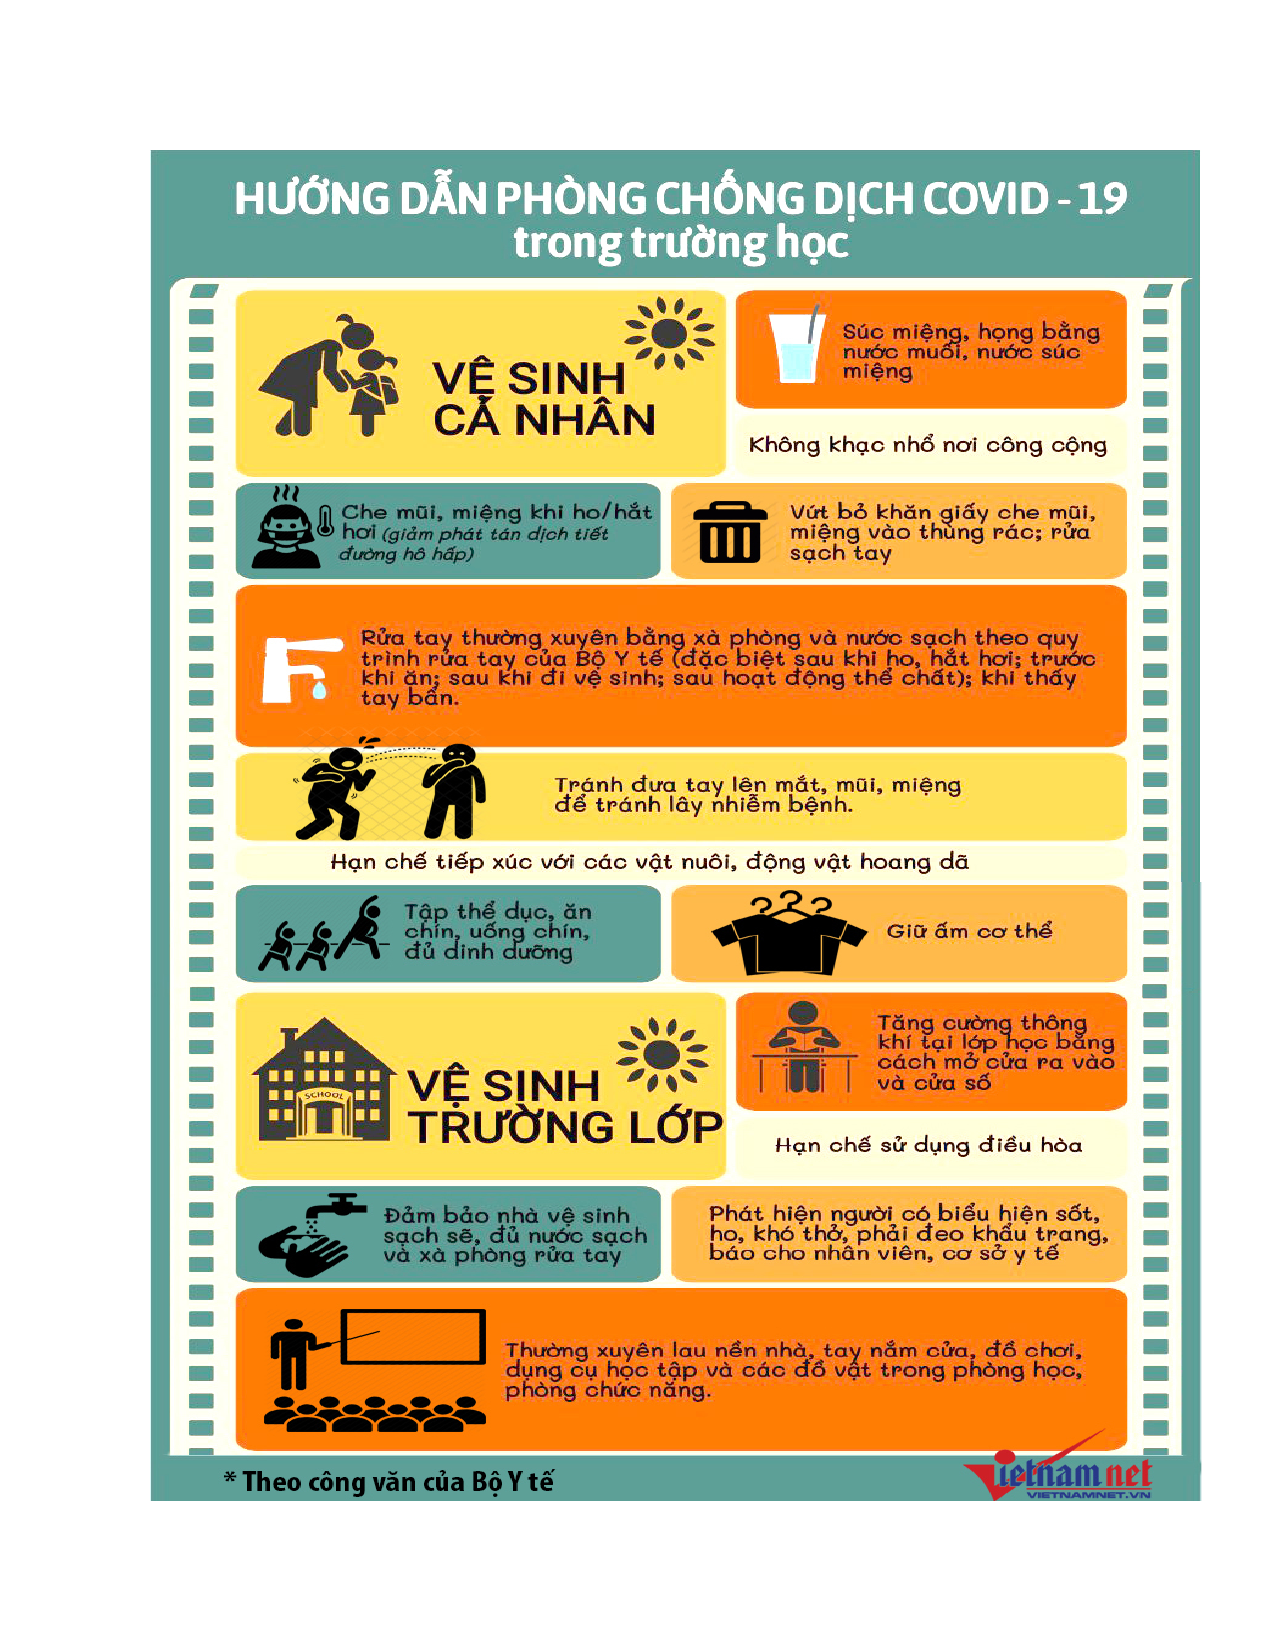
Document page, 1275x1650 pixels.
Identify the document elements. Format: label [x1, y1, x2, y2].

picture [150, 150, 1202, 1501]
